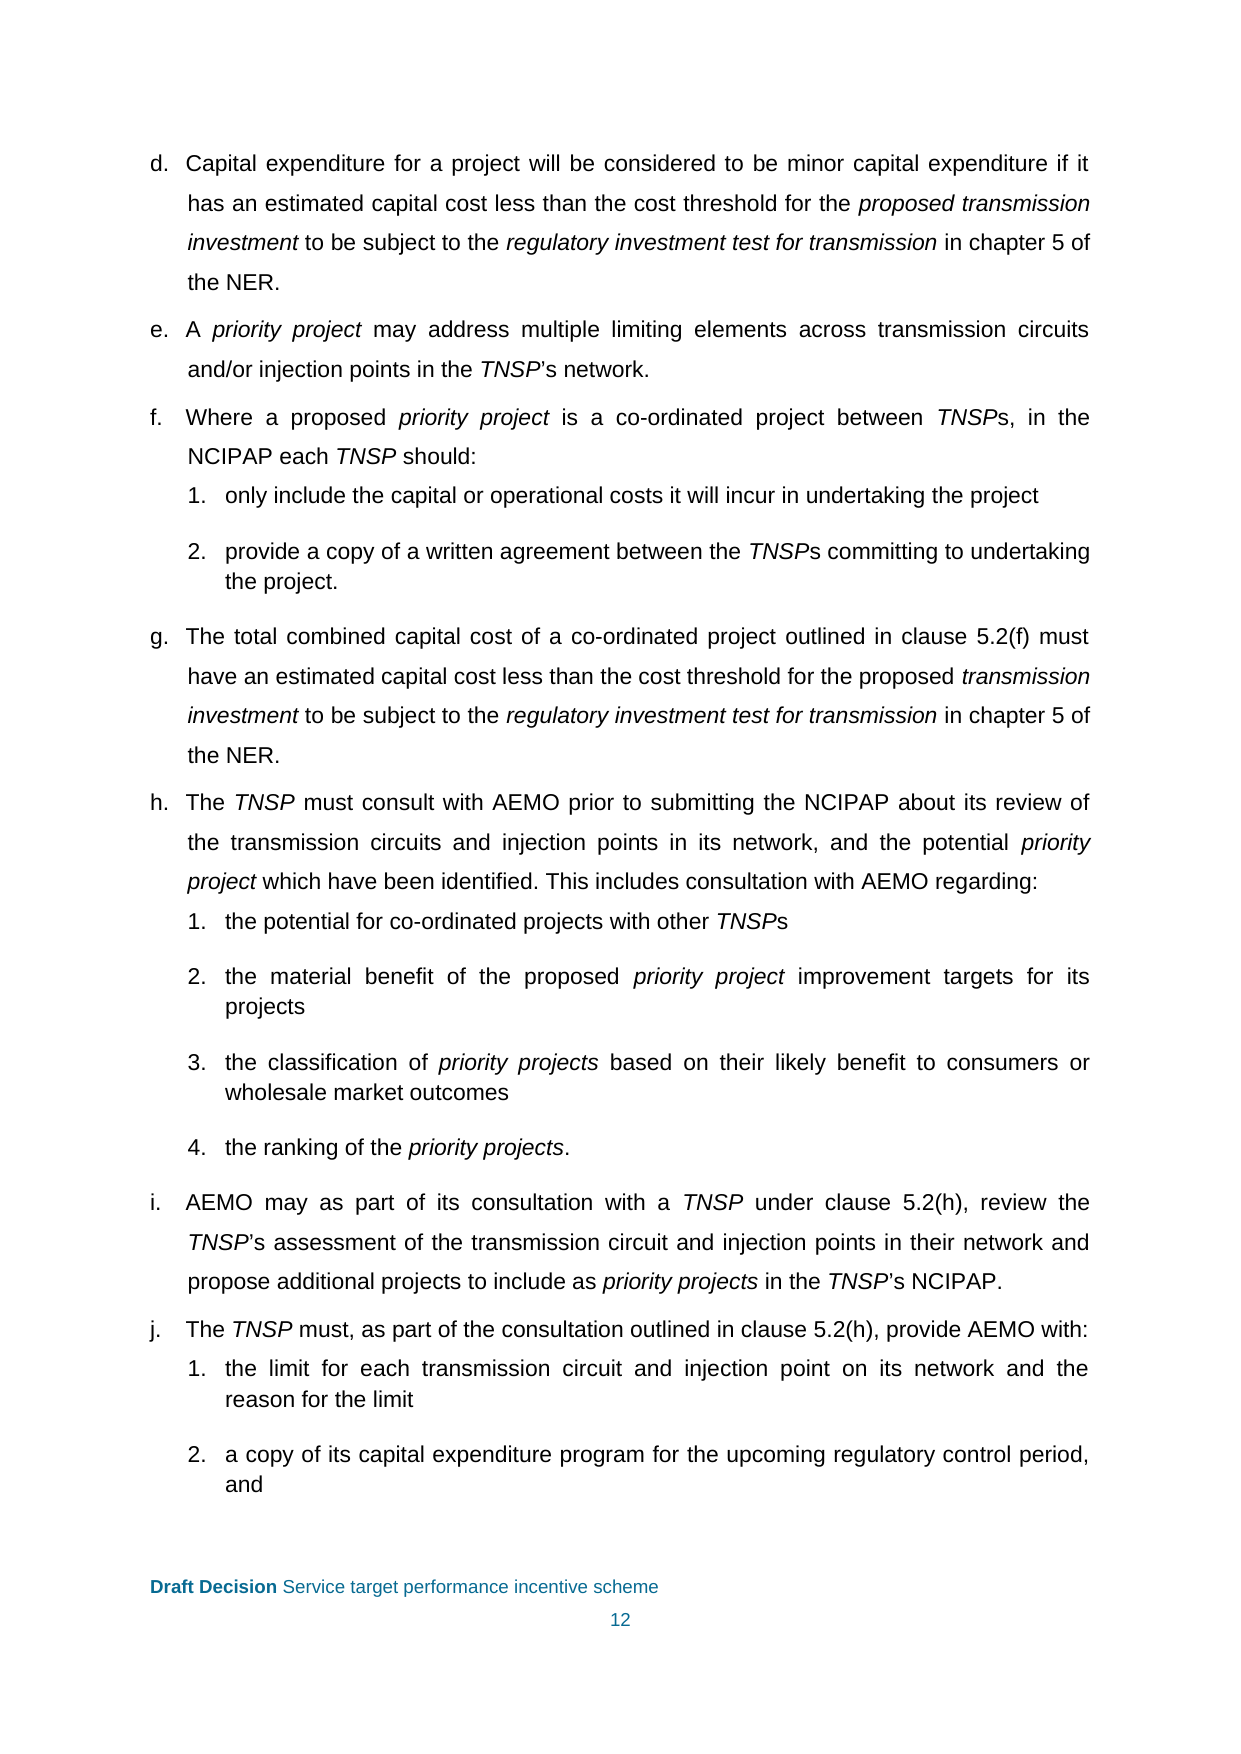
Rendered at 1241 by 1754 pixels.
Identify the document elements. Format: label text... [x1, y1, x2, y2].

list the classification of priority projects based on their likely benefit to consumers or wholesale market outcomes [187, 1048, 1090, 1105]
list provide a copy of a written agreement between the TNSPs committing to undertaking the project. [187, 538, 1090, 594]
list A priority project may address multiple limiting elements across transmission circuits and/or injection points in the TNSP’s network. [150, 316, 1090, 382]
list The total combined capital cost of a co-ordinated project outlined in clause 5.2(f) must have an estimated capital cost less than the cost threshold for the proposed transmission investment to be subject to the regulatory investment test for transmission in chapter 5 of the NER. [150, 623, 1090, 768]
list Where a proposed priority project is a co-ordinated project between TNSPs, in the NCIPAP each TNSP should: [150, 403, 1090, 469]
list the ranking of the priority projects. [187, 1134, 1090, 1160]
list The TNSP must consult with AEMO prior to submitting the NCIPAP about its review of the transmission circuits and injection points in its network, and the potential priority project which have been identified. This includes consultation with AEMO regarding: [150, 789, 1090, 895]
list the material benefit of the proposed priority project improvement targets for its projects [187, 963, 1090, 1019]
list AEMO may as part of its consultation with a TNSP under clause 5.2(h), review the TNSP’s assessment of the transmission circuit and injection points in their network and propose additional projects to include as priority projects in the TNSP’s NCIPAP. [150, 1189, 1090, 1294]
list only include the capital or operational costs it will incur in undertaking the project [187, 482, 1090, 509]
list The TNSP must, as part of the consultation outlined in clause 5.2(h), provide AEMO with: [150, 1316, 1090, 1342]
list a copy of its capital expenditure program for the upcoming regulatory control period, and [187, 1441, 1090, 1497]
list the potential for co-ordinated projects with other TNSPs [187, 908, 1090, 934]
picture [633, 1583, 637, 1593]
list the limit for each transmission circuit and injection point on its network and the reason for the limit [187, 1355, 1090, 1412]
list Capital expenditure for a project will be considered to be minor capital expenditure if it has an estimated capital cost less than the cost threshold for the proposed transmission investment to be subject to the regulatory investment test for transmission in chapter 5 of the NER. [150, 150, 1090, 295]
